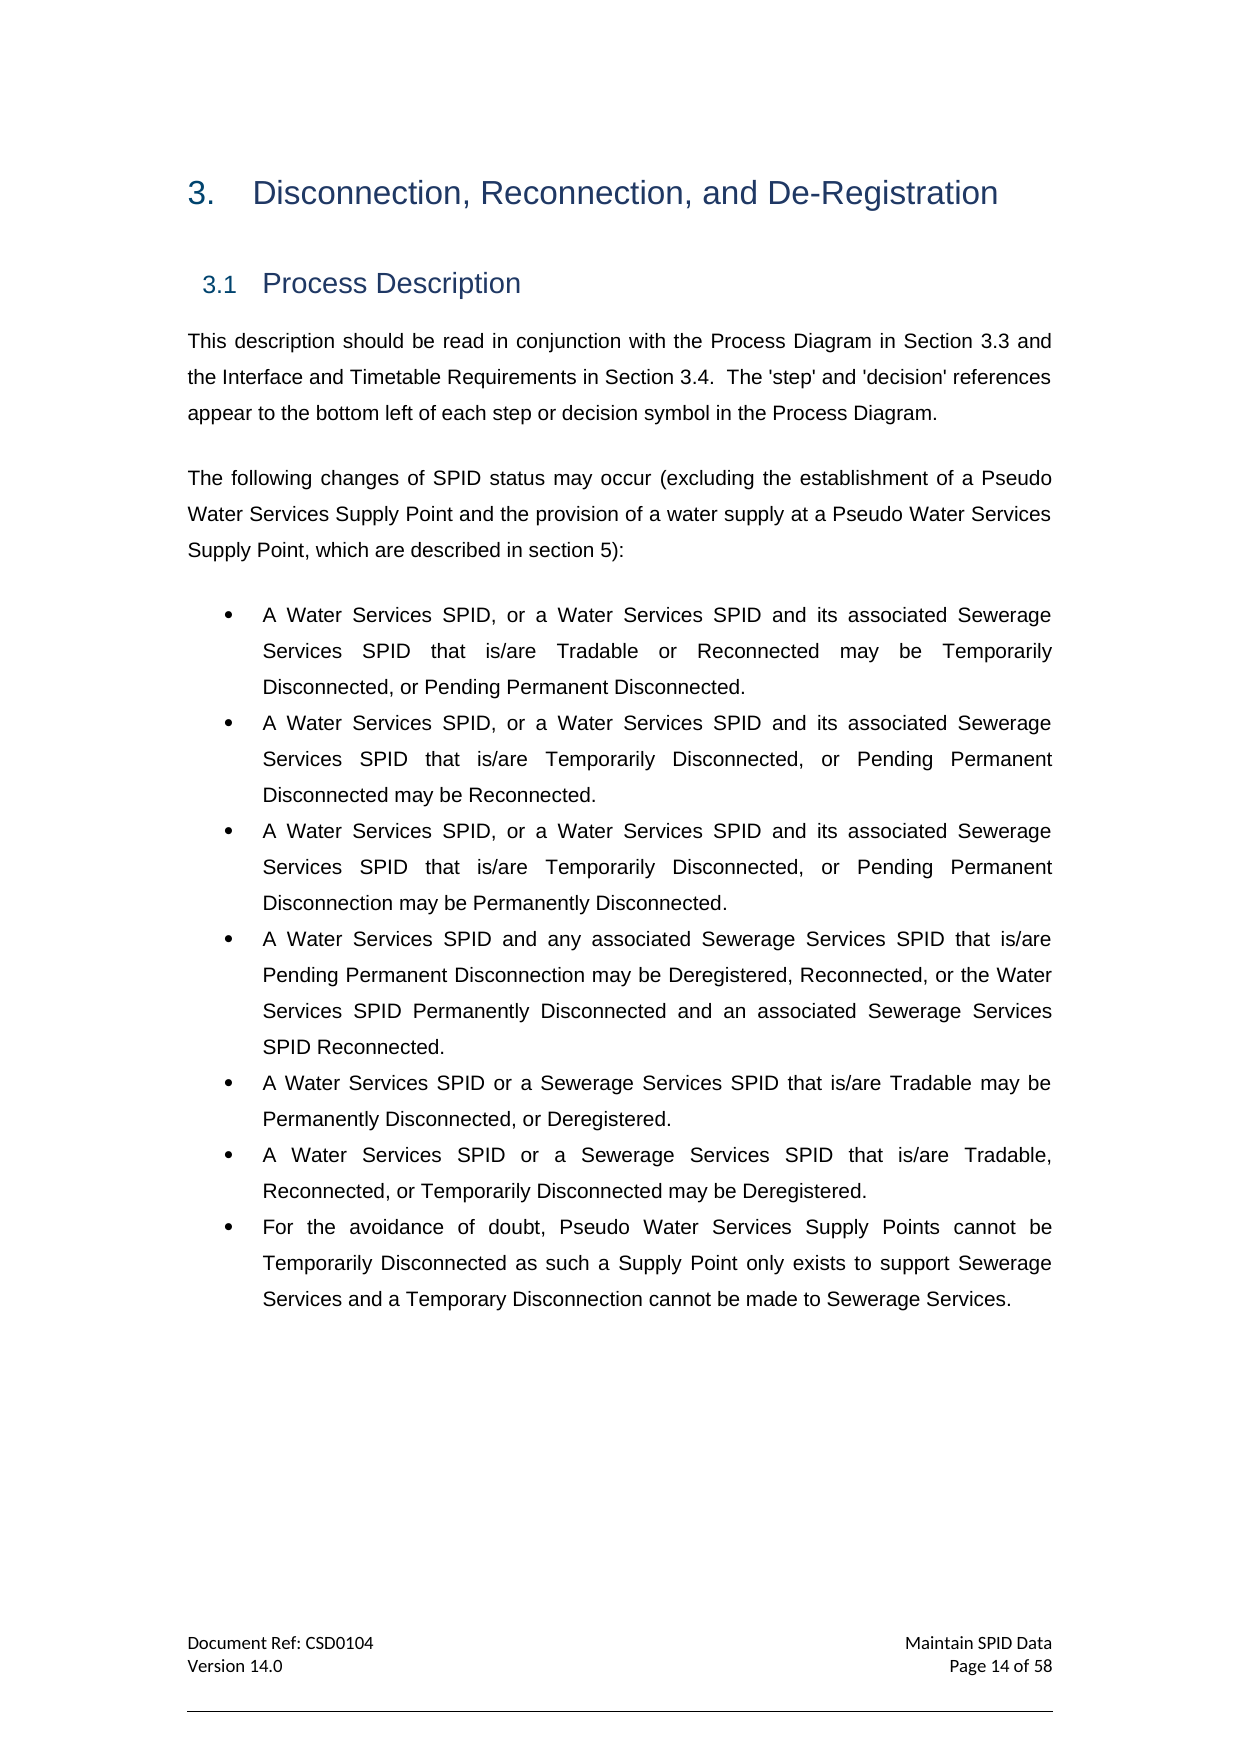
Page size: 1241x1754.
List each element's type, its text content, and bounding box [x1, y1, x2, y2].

list A Water Services SPID, or a Water Services SPID and its associated Sewerage Services SPID that is/are Temporarily Disconnected, or Pending Permanent Disconnection may be Permanently Disconnected. [225, 819, 1053, 915]
list A Water Services SPID, or a Water Services SPID and its associated Sewerage Services SPID that is/are Temporarily Disconnected, or Pending Permanent Disconnected may be Reconnected. [225, 711, 1053, 807]
subtitle Disconnection, Reconnection, and De-Registration [187, 173, 1053, 211]
list A Water Services SPID, or a Water Services SPID and its associated Sewerage Services SPID that is/are Tradable or Reconnected may be Temporarily Disconnected, or Pending Permanent Disconnected. [225, 603, 1053, 699]
list For the avoidance of doubt, Pseudo Water Services Supply Points cannot be Temporarily Disconnected as such a Supply Point only exists to support Sewerage Services and a Temporary Disconnection cannot be made to Sewerage Services. [225, 1214, 1053, 1311]
list A Water Services SPID and any associated Sewerage Services SPID that is/are Pending Permanent Disconnection may be Deregistered, Reconnected, or the Water Services SPID Permanently Disconnected and an associated Sewerage Services SPID Reconnected. [225, 927, 1053, 1059]
text The following changes of SPID status may occur (excluding the establishment of a Pseudo Water Services Supply Point and the provision of a water supply at a Pseudo Water Services Supply Point, which are described in section 5): [187, 466, 1053, 562]
subtitle Process Description [202, 266, 1053, 300]
list A Water Services SPID or a Sewerage Services SPID that is/are Tradable, Reconnected, or Temporarily Disconnected may be Deregistered. [225, 1143, 1053, 1203]
text This description should be read in conjunction with the Process Diagram in Section 3.3 and the Interface and Timetable Requirements in Section 3.4. The 'step' and 'decision' references appear to the bottom left of each step or decision symbol in the Process Diagram. [187, 329, 1053, 425]
list A Water Services SPID or a Sewerage Services SPID that is/are Tradable may be Permanently Disconnected, or Deregistered. [225, 1071, 1053, 1131]
